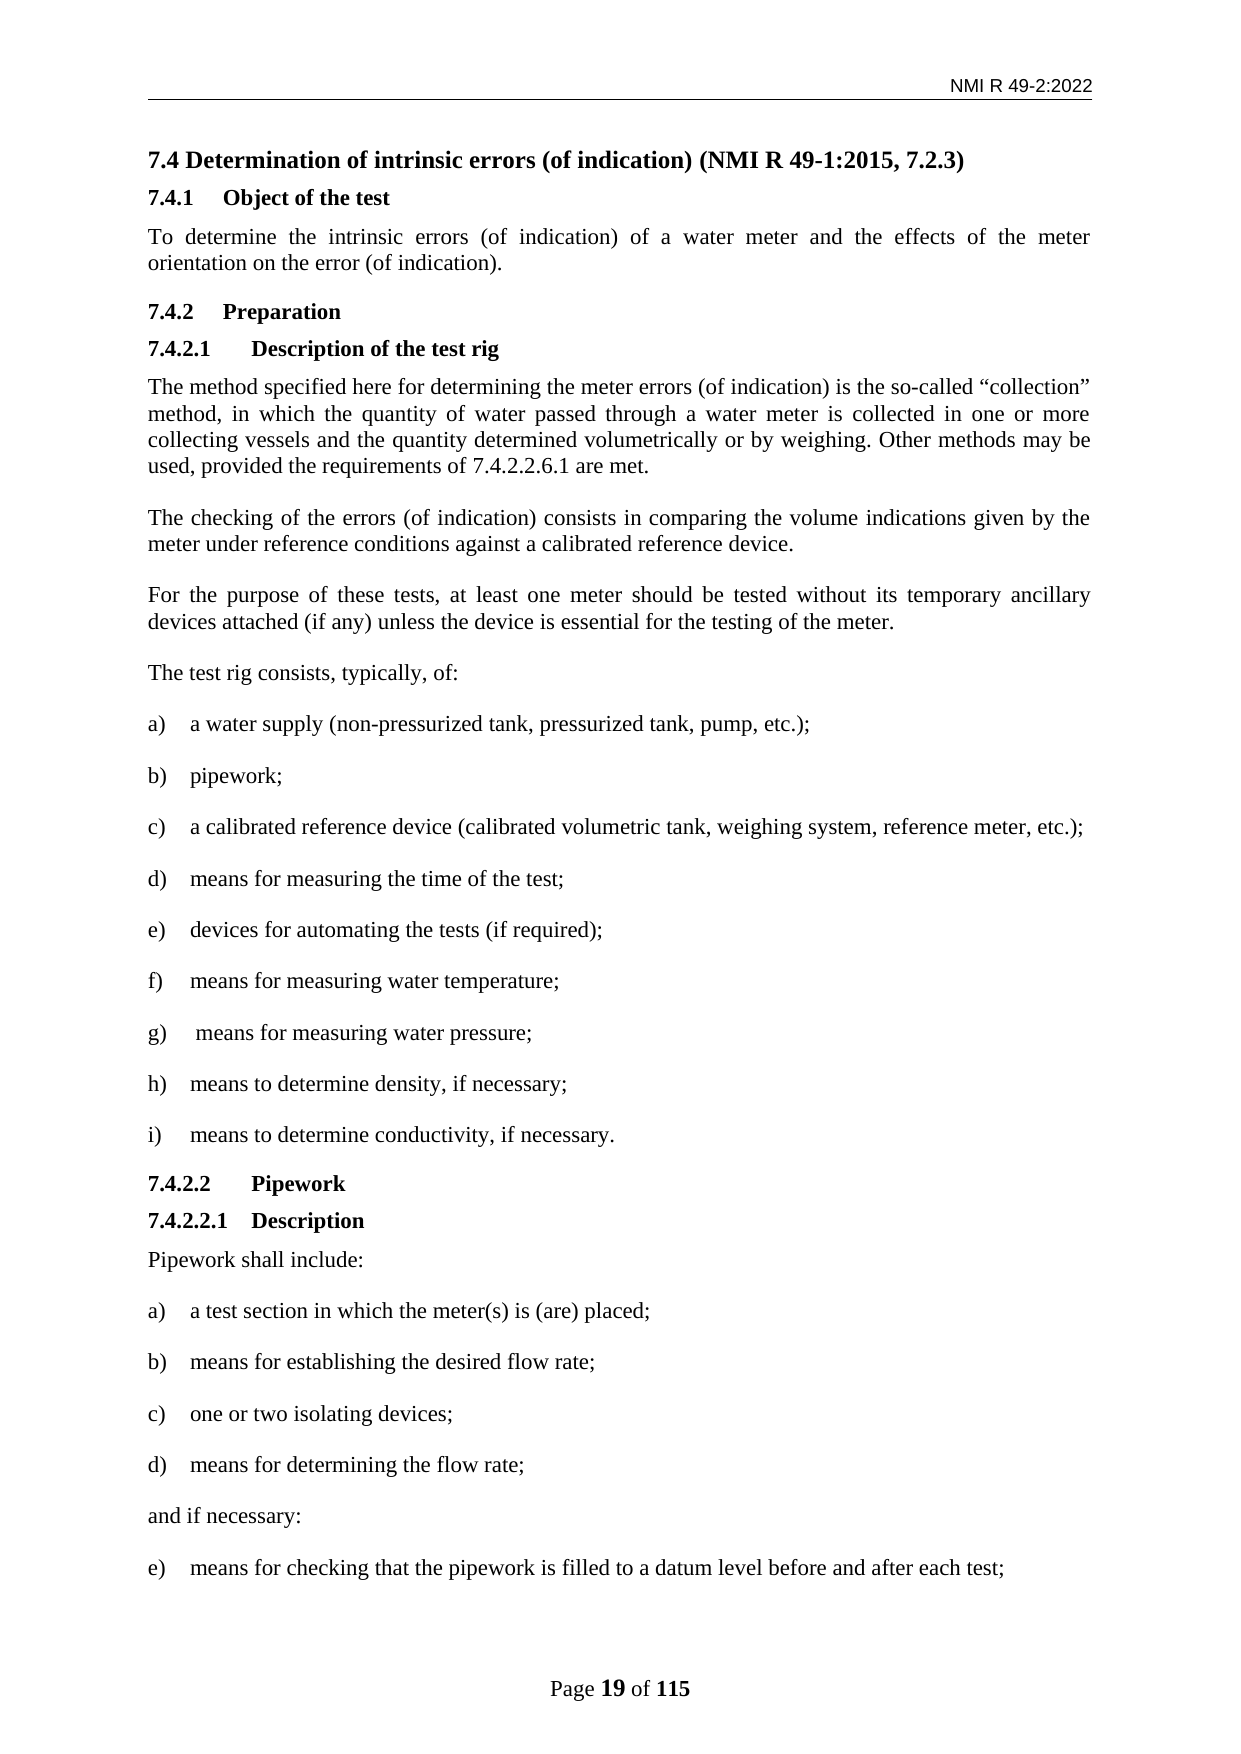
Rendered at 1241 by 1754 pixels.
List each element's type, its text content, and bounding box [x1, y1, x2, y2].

subtitle Object of the test [148, 186, 1092, 210]
text Pipework shall include: [148, 1246, 1092, 1272]
subtitle Description [148, 1209, 1092, 1233]
list a) a test section in which the meter(s) is (are) placed; [148, 1297, 1092, 1323]
text and if necessary: [148, 1502, 1092, 1529]
list i) means to determine conductivity, if necessary. [148, 1121, 1092, 1148]
text The test rig consists, typically, of: [148, 659, 1092, 686]
list h) means to determine density, if necessary; [148, 1070, 1092, 1096]
list d) means for measuring the time of the test; [148, 864, 1092, 891]
list d) means for determining the flow rate; [148, 1451, 1092, 1477]
text The method specified here for determining the meter errors (of indication) is the so-called “collection” method, in which the quantity of water passed through a water meter is collected in one or more collecting vessels and the quantity determined volumetrically or by weighing. Other methods may be used, provided the requirements of 7.4.2.2.6.1 are met. [148, 373, 1092, 479]
subtitle Determination of intrinsic errors (of indication) (NMI R 49-1:2015, 7.2.3) [148, 148, 1092, 174]
list a) a water supply (non-pressurized tank, pressurized tank, pump, etc.); [148, 711, 1092, 737]
list g) means for measuring water pressure; [148, 1019, 1092, 1045]
list b) pipework; [148, 762, 1092, 788]
text To determine the intrinsic errors (of indication) of a water meter and the effects of the meter orientation on the error (of indication). [148, 223, 1092, 275]
list e) devices for automating the tests (if required); [148, 916, 1092, 942]
text For the purpose of these tests, at least one meter should be tested without its temporary ancillary devices attached (if any) unless the device is essential for the testing of the meter. [148, 581, 1092, 634]
list c) one or two isolating devices; [148, 1400, 1092, 1426]
text The checking of the errors (of indication) consists in comparing the volume indications given by the meter under reference conditions against a calibrated reference device. [148, 504, 1092, 556]
subtitle Preparation [148, 300, 1092, 324]
list f) means for measuring water temperature; [148, 967, 1092, 994]
list e) means for checking that the pipework is filled to a datum level before and after each test; [148, 1554, 1092, 1580]
list c) a calibrated reference device (calibrated volumetric tank, weighing system, reference meter, etc.); [148, 813, 1092, 839]
subtitle Description of the test rig [148, 337, 1092, 361]
list b) means for establishing the desired flow rate; [148, 1348, 1092, 1375]
subtitle Pipework [148, 1173, 1092, 1197]
